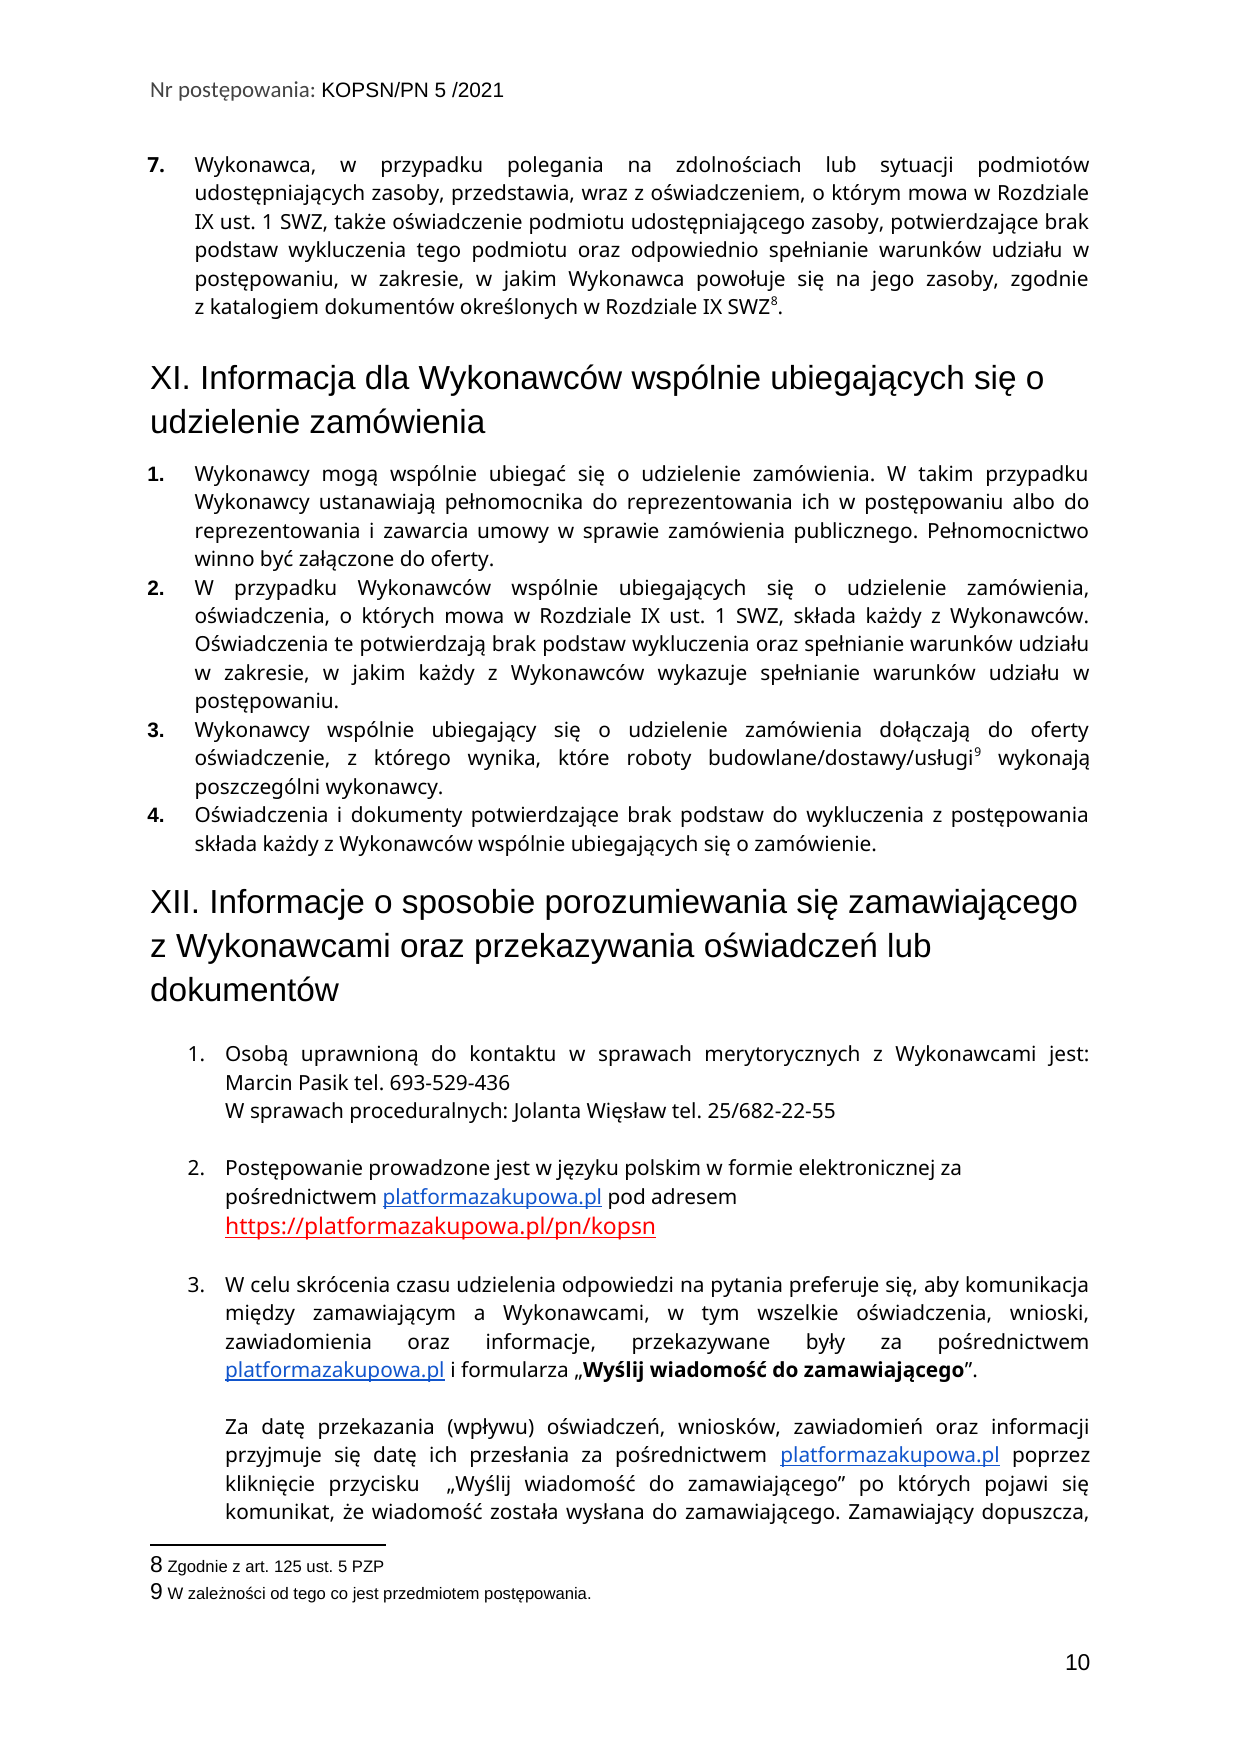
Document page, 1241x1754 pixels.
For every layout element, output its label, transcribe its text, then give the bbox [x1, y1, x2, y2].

list Oświadczenia i dokumenty potwierdzające brak podstaw do wykluczenia z postępowania składa każdy z Wykonawców wspólnie ubiegających się o zamówienie. [147, 800, 1090, 857]
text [225, 1412, 1090, 1526]
list W celu skrócenia czasu udzielenia odpowiedzi na pytania preferuje się, aby komunikacja między zamawiającym a Wykonawcami, w tym wszelkie oświadczenia, wnioski, zawiadomienia oraz informacje, przekazywane były za pośrednictwem platformazakupowa.pl i formularza „Wyślij wiadomość do zamawiającego”. [187, 1270, 1090, 1384]
list Postępowanie prowadzone jest w języku polskim w formie elektronicznej za pośrednictwem platformazakupowa.pl pod adresem https://platformazakupowa.pl/pn/kopsn [187, 1153, 1090, 1241]
list Osobą uprawnioną do kontaktu w sprawach merytorycznych z Wykonawcami jest: Marcin Pasik tel. 693-529-436 [187, 1039, 1090, 1096]
text W sprawach proceduralnych: Jolanta Więsław tel. 25/682-22-55 [225, 1096, 1090, 1125]
list W przypadku Wykonawców wspólnie ubiegających się o udzielenie zamówienia, oświadczenia, o których mowa w Rozdziale IX ust. 1 SWZ, składa każdy z Wykonawców. Oświadczenia te potwierdzają brak podstaw wykluczenia oraz spełnianie warunków udziału w zakresie, w jakim każdy z Wykonawców wykazuje spełnianie warunków udziału w postępowaniu. [147, 573, 1090, 715]
subtitle XII. Informacje o sposobie porozumiewania się zamawiającego z Wykonawcami oraz przekazywania oświadczeń lub dokumentów [150, 882, 1090, 1009]
list Wykonawcy mogą wspólnie ubiegać się o udzielenie zamówienia. W takim przypadku Wykonawcy ustanawiają pełnomocnika do reprezentowania ich w postępowaniu albo do reprezentowania i zawarcia umowy w sprawie zamówienia publicznego. Pełnomocnictwo winno być załączone do oferty. [147, 459, 1090, 573]
list Wykonawcy wspólnie ubiegający się o udzielenie zamówienia dołączają do oferty oświadczenie, z którego wynika, które roboty budowlane/dostawy/usługi wykonają poszczególni wykonawcy. [147, 715, 1090, 800]
subtitle XI. Informacja dla Wykonawców wspólnie ubiegających się o udzielenie zamówienia [150, 358, 1090, 441]
list Wykonawca, w przypadku polegania na zdolnościach lub sytuacji podmiotów udostępniających zasoby, przedstawia, wraz z oświadczeniem, o którym mowa w Rozdziale IX ust. 1 SWZ, także oświadczenie podmiotu udostępniającego zasoby, potwierdzające brak podstaw wykluczenia tego podmiotu oraz odpowiednio spełnianie warunków udziału w postępowaniu, w zakresie, w jakim Wykonawca powołuje się na jego zasoby, zgodnie z katalogiem dokumentów określonych w Rozdziale IX SWZ. [147, 150, 1090, 321]
